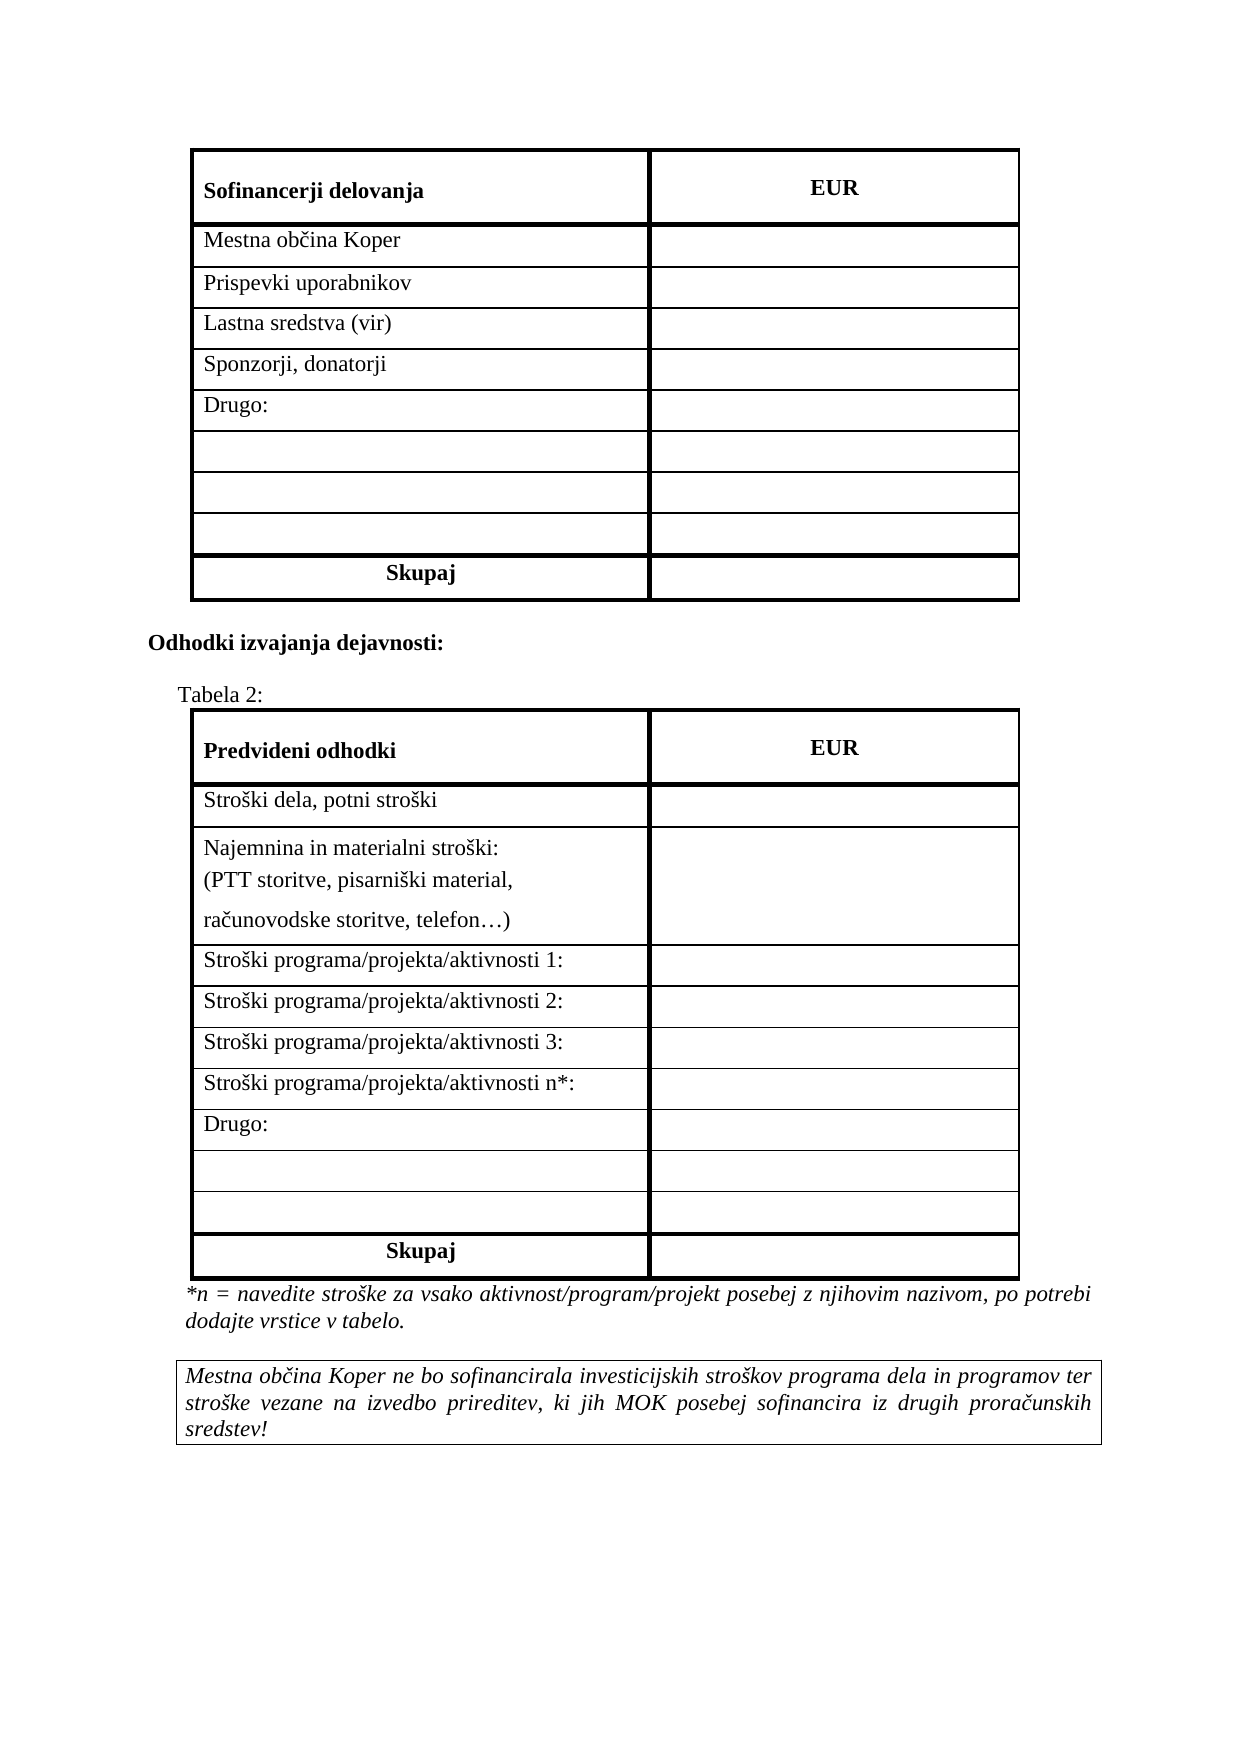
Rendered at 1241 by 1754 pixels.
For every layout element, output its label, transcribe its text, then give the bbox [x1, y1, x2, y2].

table_cell [652, 514, 1018, 553]
table_cell Sponzorji, donatorji [194, 350, 647, 389]
table_cell [194, 473, 647, 512]
table_cell [652, 227, 1018, 266]
table_cell [652, 946, 1018, 985]
table_cell [652, 473, 1018, 512]
text Odhodki izvajanja dejavnosti: [148, 628, 1093, 655]
table_cell [652, 1069, 1018, 1108]
table_cell [652, 350, 1018, 389]
table_cell Skupaj [194, 1236, 647, 1276]
table_cell Mestna občina Koper [194, 227, 647, 266]
table_cell Lastna sredstva (vir) [194, 309, 647, 348]
table_cell [194, 514, 647, 553]
table_cell [652, 558, 1018, 597]
table_cell [652, 432, 1018, 471]
text Mestna občina Koper ne bo sofinancirala investicijskih stroškov programa dela in programov ter stroške vezane na izvedbo prireditev, ki jih MOK posebej sofinancira iz drugih proračunskih sredstev! [177, 1361, 1101, 1444]
table_cell [652, 828, 1018, 944]
table_cell [652, 1110, 1018, 1149]
table_cell Prispevki uporabnikov [194, 268, 647, 307]
table_cell Stroški programa/projekta/aktivnosti 2: [194, 987, 647, 1026]
table_cell [652, 391, 1018, 430]
table_cell [652, 987, 1018, 1026]
table_cell [652, 1151, 1018, 1191]
table_cell [652, 1236, 1018, 1276]
table_cell Stroški programa/projekta/aktivnosti 3: [194, 1028, 647, 1067]
table_cell [652, 787, 1018, 826]
table_cell Najemnina in materialni stroški: (PTT storitve, pisarniški material, računovodske storitve, telefon…) [194, 828, 647, 944]
text Tabela 2: [177, 681, 1093, 708]
table_cell [652, 1028, 1018, 1067]
table_cell Drugo: [194, 391, 647, 430]
table_cell [194, 1192, 647, 1232]
table_header EUR [652, 712, 1018, 782]
table_cell Stroški programa/projekta/aktivnosti n*: [194, 1069, 647, 1108]
table_cell [652, 268, 1018, 307]
table_cell [194, 1151, 647, 1191]
table_cell Skupaj [194, 558, 647, 597]
table_header Sofinancerji delovanja [194, 152, 647, 222]
table_cell [194, 432, 647, 471]
table_header Predvideni odhodki [194, 712, 647, 782]
table_cell Drugo: [194, 1110, 647, 1149]
table_cell Stroški dela, potni stroški [194, 787, 647, 826]
table_header EUR [652, 152, 1018, 222]
table_cell Stroški programa/projekta/aktivnosti 1: [194, 946, 647, 985]
text *n = navedite stroške za vsako aktivnost/program/projekt posebej z njihovim nazivom, po potrebi dodajte vrstice v tabelo. [185, 1280, 1093, 1333]
table_cell [652, 1192, 1018, 1232]
table_cell [652, 309, 1018, 348]
